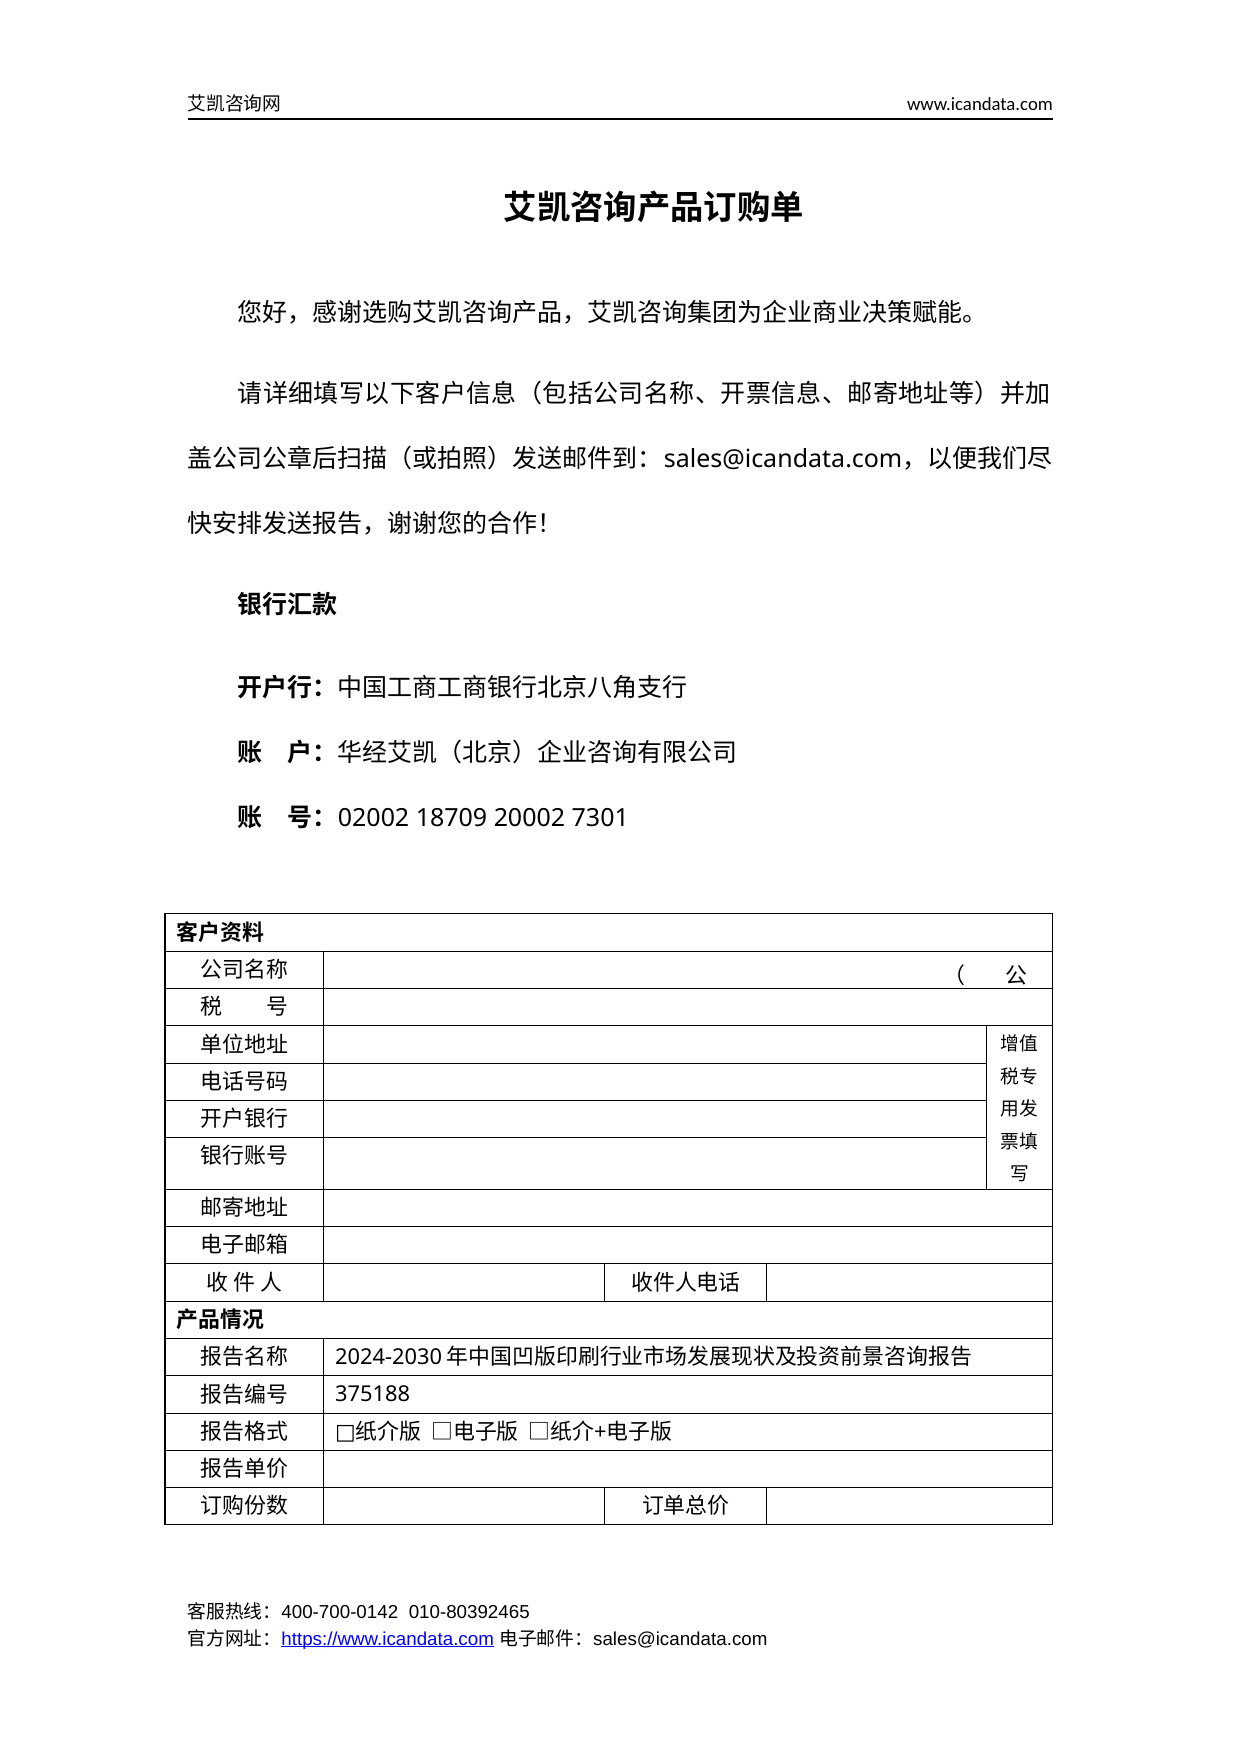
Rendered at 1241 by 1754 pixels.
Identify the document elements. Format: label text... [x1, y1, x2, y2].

table_cell 报告格式 [166, 1414, 323, 1450]
text 您好，感谢选购艾凯咨询产品，艾凯咨询集团为企业商业决策赋能。 [187, 278, 1053, 343]
text 账 户：华经艾凯（北京）企业咨询有限公司 [187, 718, 1053, 783]
table_cell [324, 1138, 986, 1189]
table_cell 报告编号 [166, 1376, 323, 1412]
table_cell 增值税专用发票填写 [987, 1026, 1052, 1189]
text 艾凯咨询产品订购单 [187, 172, 1053, 237]
text 银行汇款 [187, 570, 1053, 635]
table_cell 375188 [324, 1376, 1052, 1412]
table_cell [324, 952, 1052, 988]
table_cell [324, 1101, 986, 1137]
table_cell [324, 1190, 1052, 1226]
table_cell 2024-2030年中国凹版印刷行业市场发展现状及投资前景咨询报告 [324, 1339, 1052, 1375]
table_cell 电话号码 [166, 1064, 323, 1100]
table_cell [767, 1488, 1052, 1524]
table_cell 报告单价 [166, 1451, 323, 1487]
table_cell [767, 1264, 1052, 1301]
text 请详细填写以下客户信息（包括公司名称、开票信息、邮寄地址等）并加盖公司公章后扫描（或拍照）发送邮件到：sales@icandata.com，以便我们尽快安排发送报告，谢谢您的合作！ [187, 359, 1053, 554]
table_cell 收 件 人 [166, 1264, 323, 1301]
table_cell 电子邮箱 [166, 1227, 323, 1263]
table_cell 订单总价 [605, 1488, 766, 1524]
table_cell 产品情况 [166, 1302, 1052, 1338]
table_cell □纸介版 □电子版 □纸介+电子版 [324, 1414, 1052, 1450]
table_cell [324, 1064, 986, 1100]
table_cell 公司名称 [166, 952, 323, 988]
table_cell 税 号 [166, 989, 323, 1025]
table_cell 收件人电话 [605, 1264, 766, 1301]
table_cell 开户银行 [166, 1101, 323, 1137]
table_cell [324, 1488, 604, 1524]
table_cell 单位地址 [166, 1026, 323, 1062]
table_cell 订购份数 [166, 1488, 323, 1524]
table_cell [324, 1227, 1052, 1263]
table_cell [324, 1026, 986, 1062]
table_cell [324, 989, 1052, 1025]
table_header 客户资料 [166, 914, 1052, 951]
text 账 号：02002 18709 20002 7301 [187, 783, 1053, 848]
text 开户行：中国工商工商银行北京八角支行 [187, 653, 1053, 718]
table_cell [324, 1451, 1052, 1487]
table_cell 银行账号 [166, 1138, 323, 1189]
table_cell 邮寄地址 [166, 1190, 323, 1226]
table_cell 报告名称 [166, 1339, 323, 1375]
table_cell [324, 1264, 604, 1301]
